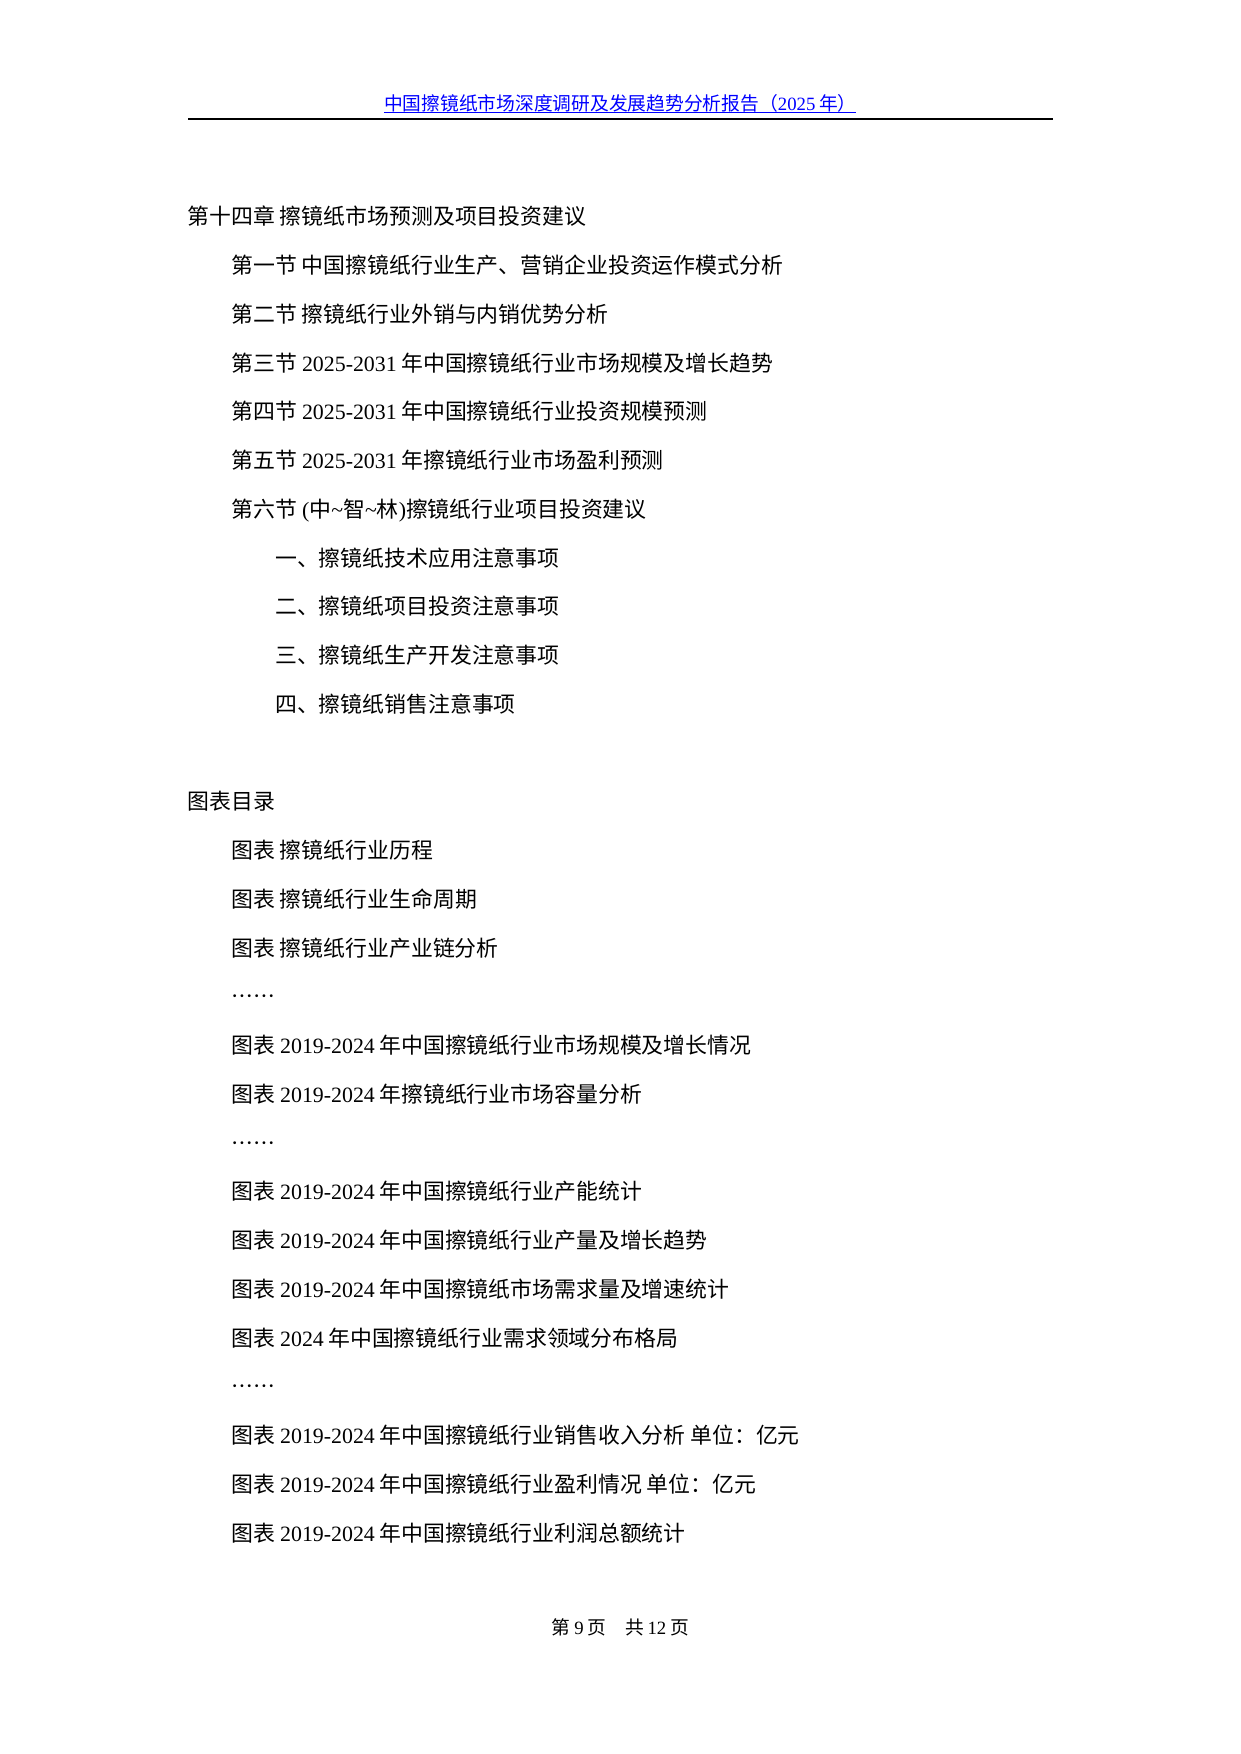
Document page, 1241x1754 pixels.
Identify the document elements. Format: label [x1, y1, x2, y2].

text [187, 150, 1053, 1548]
